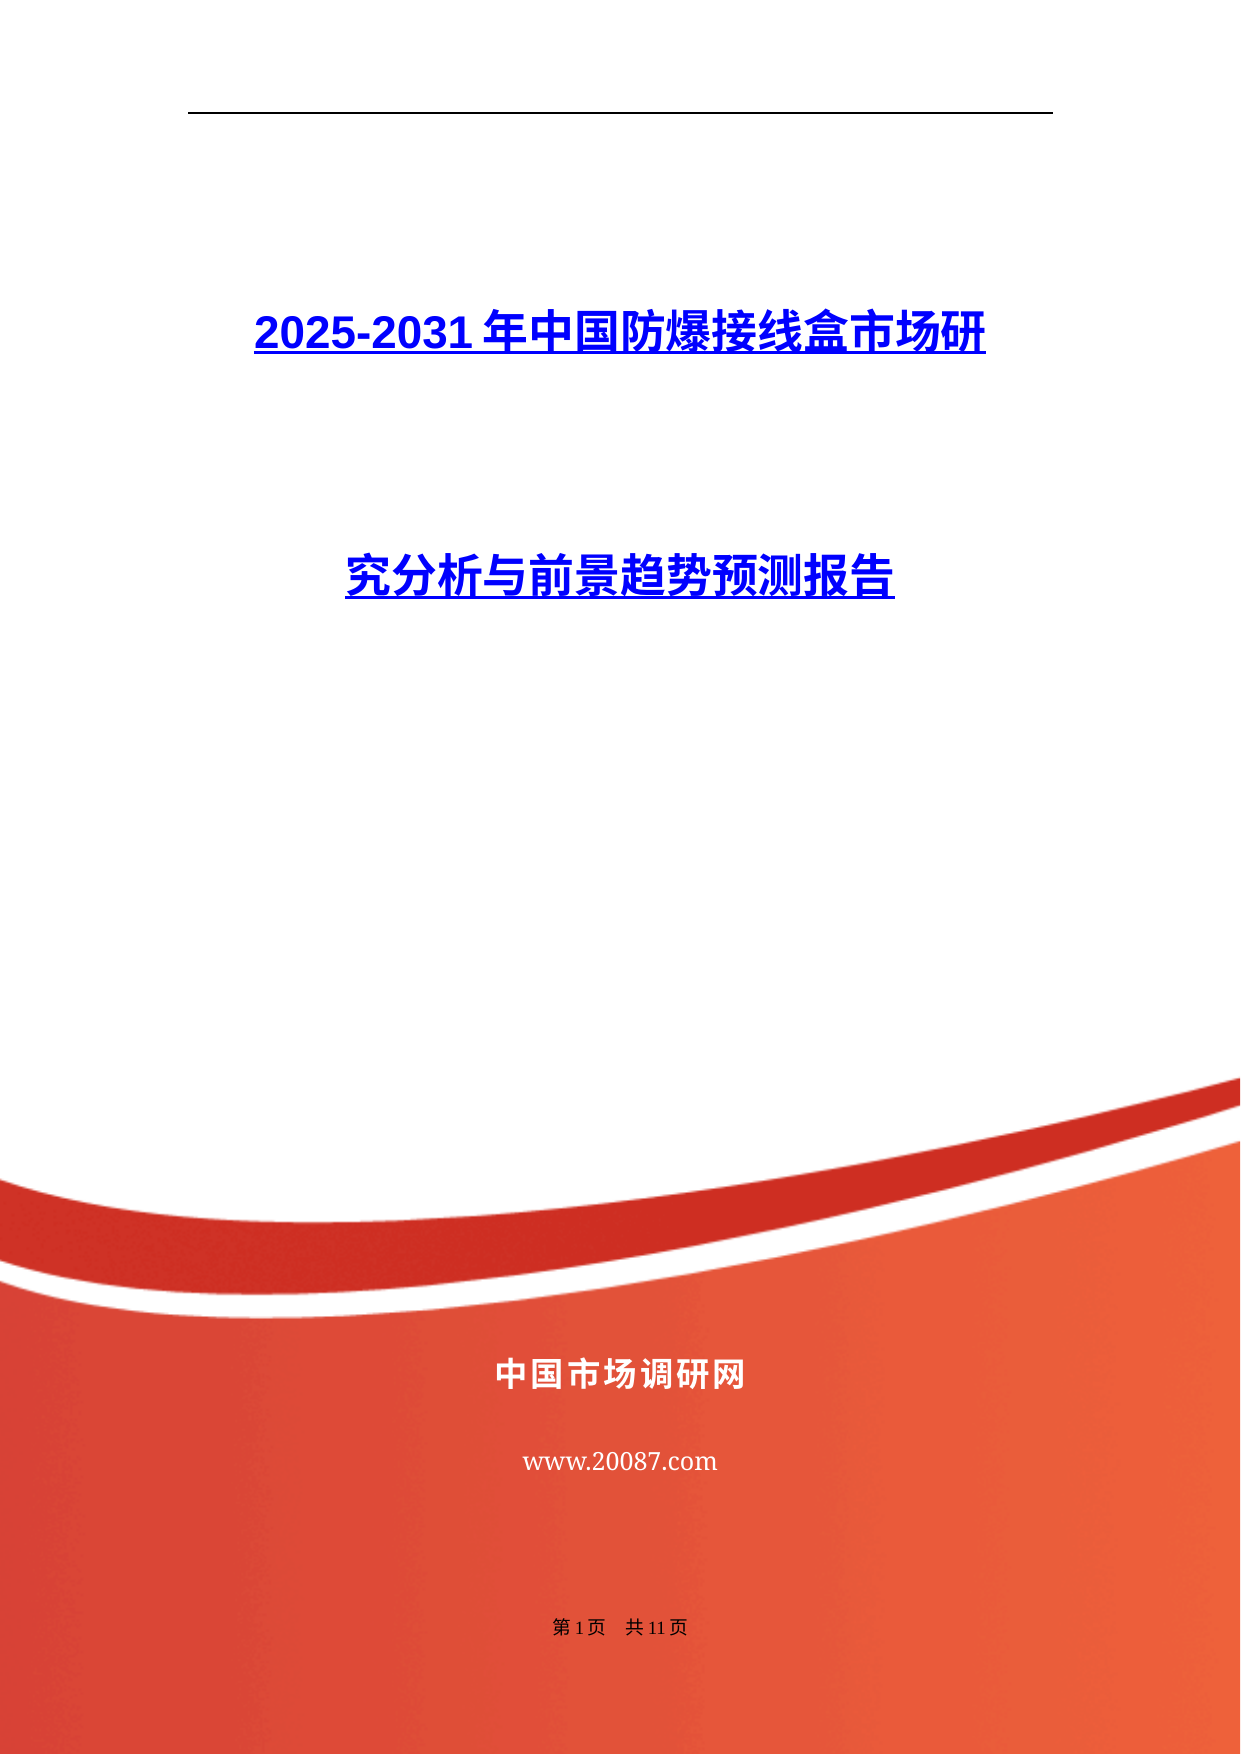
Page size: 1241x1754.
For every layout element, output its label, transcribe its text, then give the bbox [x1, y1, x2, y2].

text www.20087.com [187, 1428, 1053, 1493]
picture [0, 1006, 1241, 1754]
subtitle 中国市场调研网 [187, 1339, 1053, 1404]
table_header 2025-2031年中国防爆接线盒市场研究分析与前景趋势预测报告 [188, 207, 1053, 773]
